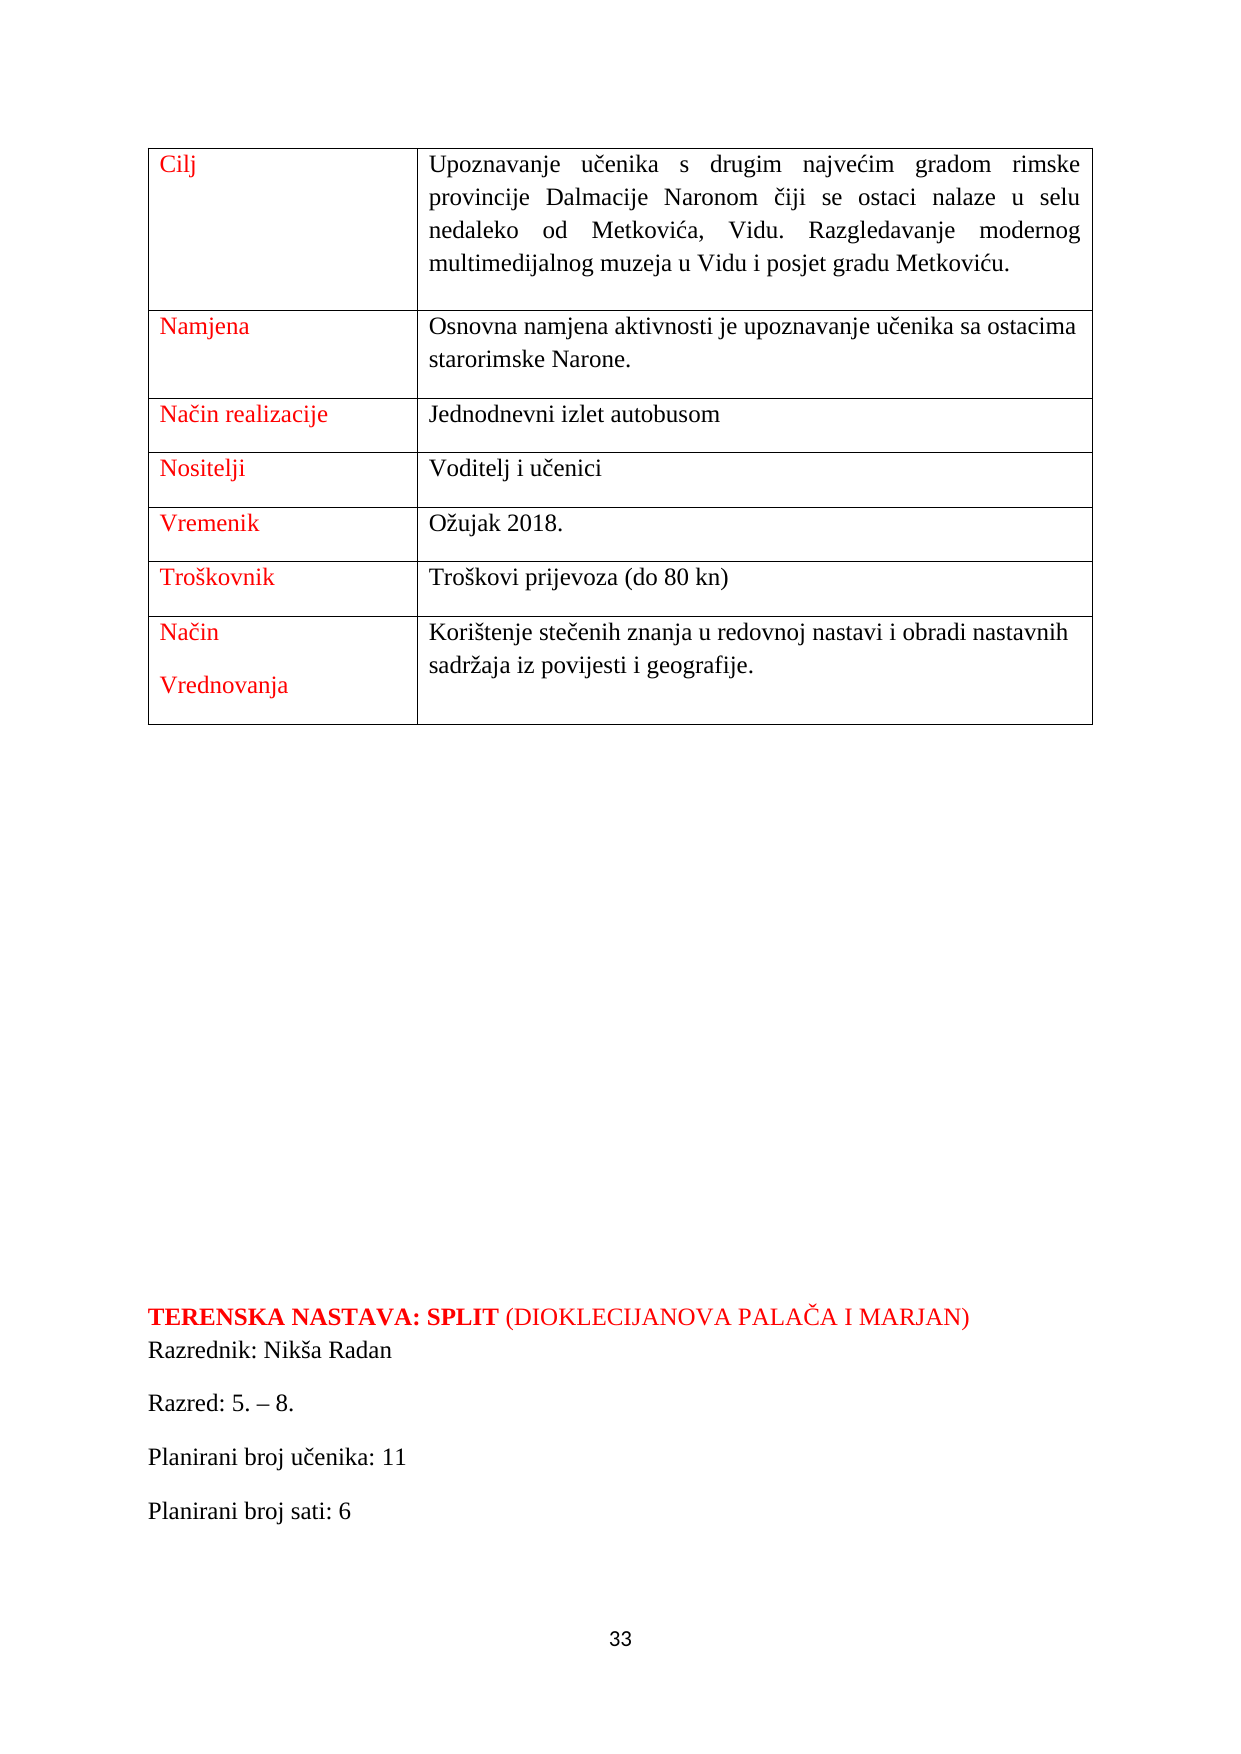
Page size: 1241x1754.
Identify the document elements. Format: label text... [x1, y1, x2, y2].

text Razrednik: Nikša Radan [148, 1335, 1093, 1363]
table_cell Način realizacije [149, 399, 417, 452]
table_cell Nositelji [149, 453, 417, 507]
table_cell Vremenik [149, 508, 417, 561]
table_cell Jednodnevni izlet autobusom [418, 399, 1092, 452]
table_header Cilj [149, 149, 417, 310]
table_cell Ožujak 2018. [418, 508, 1092, 561]
table_cell Voditelj i učenici [418, 453, 1092, 507]
subtitle TERENSKA NASTAVA: SPLIT (DIOKLECIJANOVA PALAČA I MARJAN) [148, 1302, 1093, 1330]
table_cell Troškovi prijevoza (do 80 kn) [418, 562, 1092, 616]
table_cell Osnovna namjena aktivnosti je upoznavanje učenika sa ostacima starorimske Narone. [418, 311, 1092, 398]
text Planirani broj sati: 6 [148, 1496, 1093, 1525]
table_cell Troškovnik [149, 562, 417, 616]
text Planirani broj učenika: 11 [148, 1442, 1093, 1471]
table_cell Način Vrednovanja [149, 617, 417, 724]
text Razred: 5. – 8. [148, 1388, 1093, 1417]
table_cell Korištenje stečenih znanja u redovnoj nastavi i obradi nastavnih sadržaja iz povijesti i geografije. [418, 617, 1092, 724]
table_cell Namjena [149, 311, 417, 398]
table_header Upoznavanje učenika s drugim najvećim gradom rimske provincije Dalmacije Naronom čiji se ostaci nalaze u selu nedaleko od Metkovića, Vidu. Razgledavanje modernog multimedijalnog muzeja u Vidu i posjet gradu Metkoviću. [418, 149, 1092, 310]
